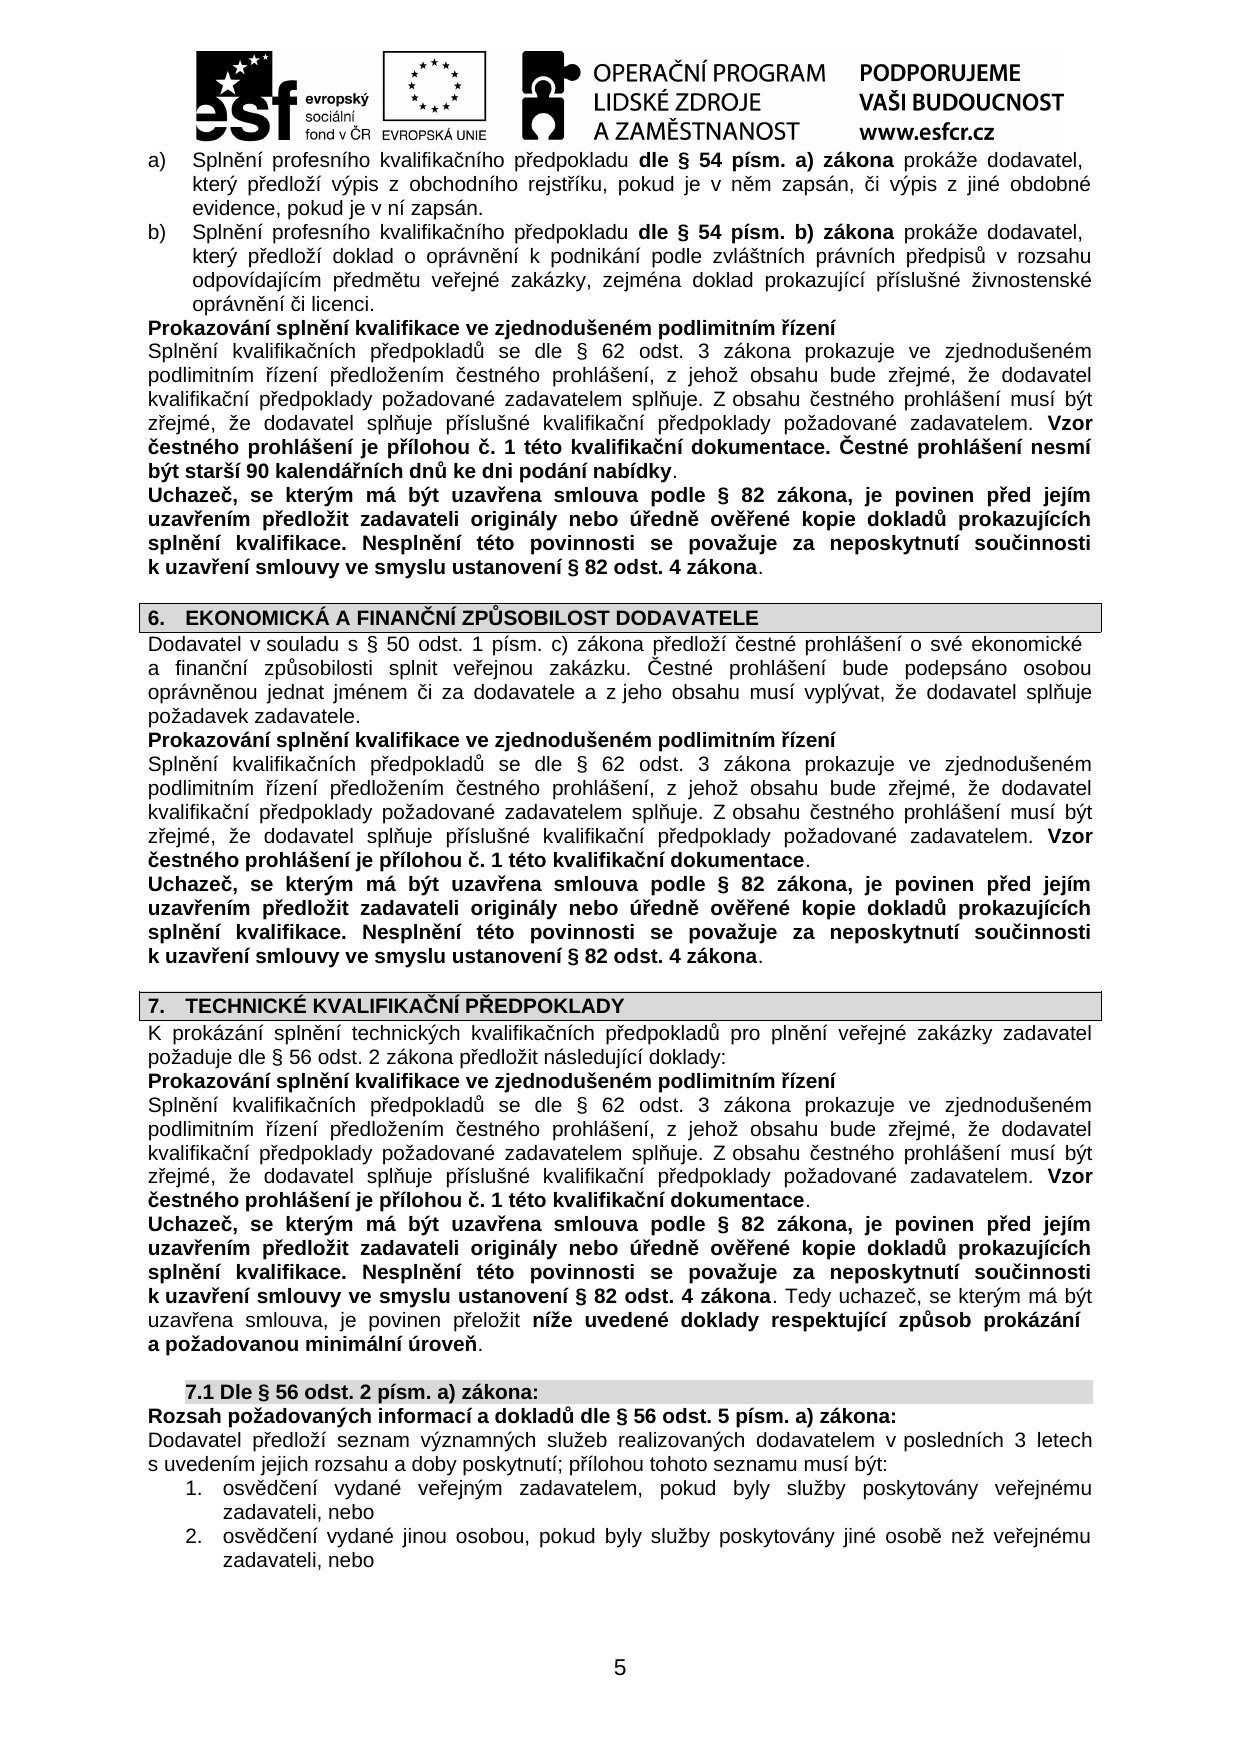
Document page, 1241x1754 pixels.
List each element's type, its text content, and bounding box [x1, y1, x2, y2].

text Splnění kvalifikačních předpokladů se dle § 62 odst. 3 zákona prokazuje ve zjednodušeném podlimitním řízení předložením čestného prohlášení, z jehož obsahu bude zřejmé, že dodavatel kvalifikační předpoklady požadované zadavatelem splňuje. Z obsahu čestného prohlášení musí být zřejmé, že dodavatel splňuje příslušné kvalifikační předpoklady požadované zadavatelem. Vzor čestného prohlášení je přílohou č. 1 této kvalifikační dokumentace. [148, 752, 1093, 872]
picture [196, 51, 1064, 146]
list Splnění profesního kvalifikačního předpokladu dle § 54 písm. a) zákona prokáže dodavatel, který předloží výpis z obchodního rejstříku, pokud je v něm zapsán, či výpis z jiné obdobné evidence, pokud je v ní zapsán. [148, 148, 1093, 219]
list TECHNICKÉ KVALIFIKAČNÍ PŘEDPOKLADY [140, 993, 1101, 1020]
list K prokázání splnění technických kvalifikačních předpokladů pro plnění veřejné zakázky zadavatel požaduje dle § 56 odst. 2 zákona předložit následující doklady: [148, 1021, 1093, 1068]
list Prokazování splnění kvalifikace ve zjednodušeném podlimitním řízení [148, 315, 1093, 339]
list Rozsah požadovaných informací a dokladů dle § 56 odst. 5 písm. a) zákona: [148, 1404, 1093, 1428]
text Uchazeč, se kterým má být uzavřena smlouva podle § 82 zákona, je povinen před jejím uzavřením předložit zadavateli originály nebo úředně ověřené kopie dokladů prokazujících splnění kvalifikace. Nesplnění této povinnosti se považuje za neposkytnutí součinnosti k uzavření smlouvy ve smyslu ustanovení § 82 odst. 4 zákona. [148, 872, 1093, 967]
list Splnění profesního kvalifikačního předpokladu dle § 54 písm. b) zákona prokáže dodavatel, který předloží doklad o oprávnění k podnikání podle zvláštních právních předpisů v rozsahu odpovídajícím předmětu veřejné zakázky, zejména doklad prokazující příslušné živnostenské oprávnění či licenci. [148, 219, 1093, 315]
text Uchazeč, se kterým má být uzavřena smlouva podle § 82 zákona, je povinen před jejím uzavřením předložit zadavateli originály nebo úředně ověřené kopie dokladů prokazujících splnění kvalifikace. Nesplnění této povinnosti se považuje za neposkytnutí součinnosti k uzavření smlouvy ve smyslu ustanovení § 82 odst. 4 zákona. [148, 483, 1093, 579]
text Dodavatel předloží seznam významných služeb realizovaných dodavatelem v posledních 3 letech s uvedením jejich rozsahu a doby poskytnutí; přílohou tohoto seznamu musí být: [148, 1428, 1093, 1476]
list osvědčení vydané veřejným zadavatelem, pokud byly služby poskytovány veřejnému zadavateli, nebo [185, 1476, 1093, 1524]
list Dodavatel v souladu s § 50 odst. 1 písm. c) zákona předloží čestné prohlášení o své ekonomické a finanční způsobilosti splnit veřejnou zakázku. Čestné prohlášení bude podepsáno osobou oprávněnou jednat jménem či za dodavatele a z jeho obsahu musí vyplývat, že dodavatel splňuje požadavek zadavatele. [148, 633, 1093, 728]
list Uchazeč, se kterým má být uzavřena smlouva podle § 82 zákona, je povinen před jejím uzavřením předložit zadavateli originály nebo úředně ověřené kopie dokladů prokazujících splnění kvalifikace. Nesplnění této povinnosti se považuje za neposkytnutí součinnosti k uzavření smlouvy ve smyslu ustanovení § 82 odst. 4 zákona. Tedy uchazeč, se kterým má být uzavřena smlouva, je povinen přeložit níže uvedené doklady respektující způsob prokázání a požadovanou minimální úroveň. [148, 1212, 1093, 1356]
list osvědčení vydané jinou osobou, pokud byly služby poskytovány jiné osobě než veřejnému zadavateli, nebo [185, 1524, 1093, 1572]
list 7.1 Dle § 56 odst. 2 písm. a) zákona: [185, 1380, 1093, 1404]
list Ekonomická a finanční způsobilost dodavatele [140, 604, 1101, 632]
list Prokazování splnění kvalifikace ve zjednodušeném podlimitním řízení [148, 728, 1093, 752]
list Prokazování splnění kvalifikace ve zjednodušeném podlimitním řízení [148, 1068, 1093, 1092]
text Splnění kvalifikačních předpokladů se dle § 62 odst. 3 zákona prokazuje ve zjednodušeném podlimitním řízení předložením čestného prohlášení, z jehož obsahu bude zřejmé, že dodavatel kvalifikační předpoklady požadované zadavatelem splňuje. Z obsahu čestného prohlášení musí být zřejmé, že dodavatel splňuje příslušné kvalifikační předpoklady požadované zadavatelem. Vzor čestného prohlášení je přílohou č. 1 této kvalifikační dokumentace. [148, 1092, 1093, 1212]
text Splnění kvalifikačních předpokladů se dle § 62 odst. 3 zákona prokazuje ve zjednodušeném podlimitním řízení předložením čestného prohlášení, z jehož obsahu bude zřejmé, že dodavatel kvalifikační předpoklady požadované zadavatelem splňuje. Z obsahu čestného prohlášení musí být zřejmé, že dodavatel splňuje příslušné kvalifikační předpoklady požadované zadavatelem. Vzor čestného prohlášení je přílohou č. 1 této kvalifikační dokumentace. Čestné prohlášení nesmí být starší 90 kalendářních dnů ke dni podání nabídky. [148, 339, 1093, 483]
